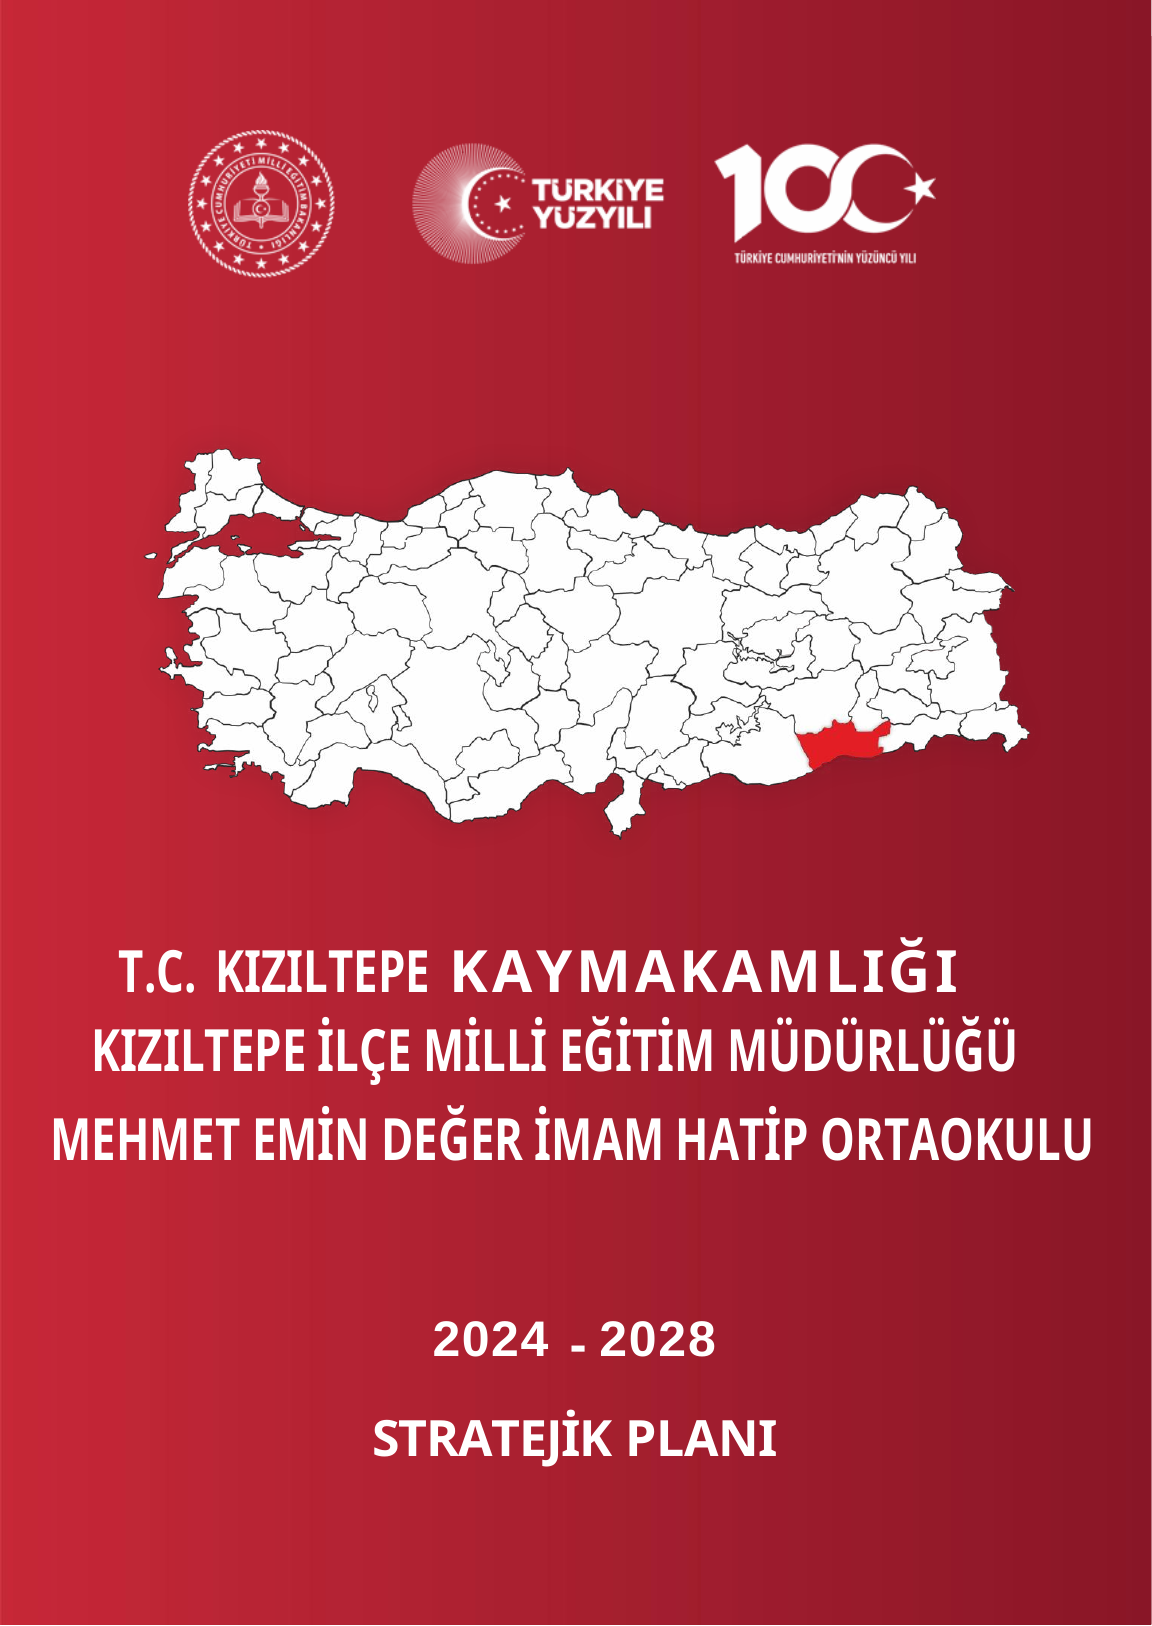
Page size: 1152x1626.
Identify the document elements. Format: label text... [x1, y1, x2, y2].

text T.C. KIZILTEPE KAYMAKAMLIĞI [17, 930, 1129, 1009]
picture [0, 0, 1152, 1625]
text STRATEJİK PLANI [22, 1403, 1129, 1471]
text MEHMET EMİN DEĞER İMAM HATİP ORTAOKULU [17, 1098, 1129, 1178]
text 2024 - 2028 [21, 1303, 1129, 1377]
text KIZILTEPE İLÇE MİLLİ EĞİTİM MÜDÜRLÜĞÜ [92, 1009, 1129, 1089]
